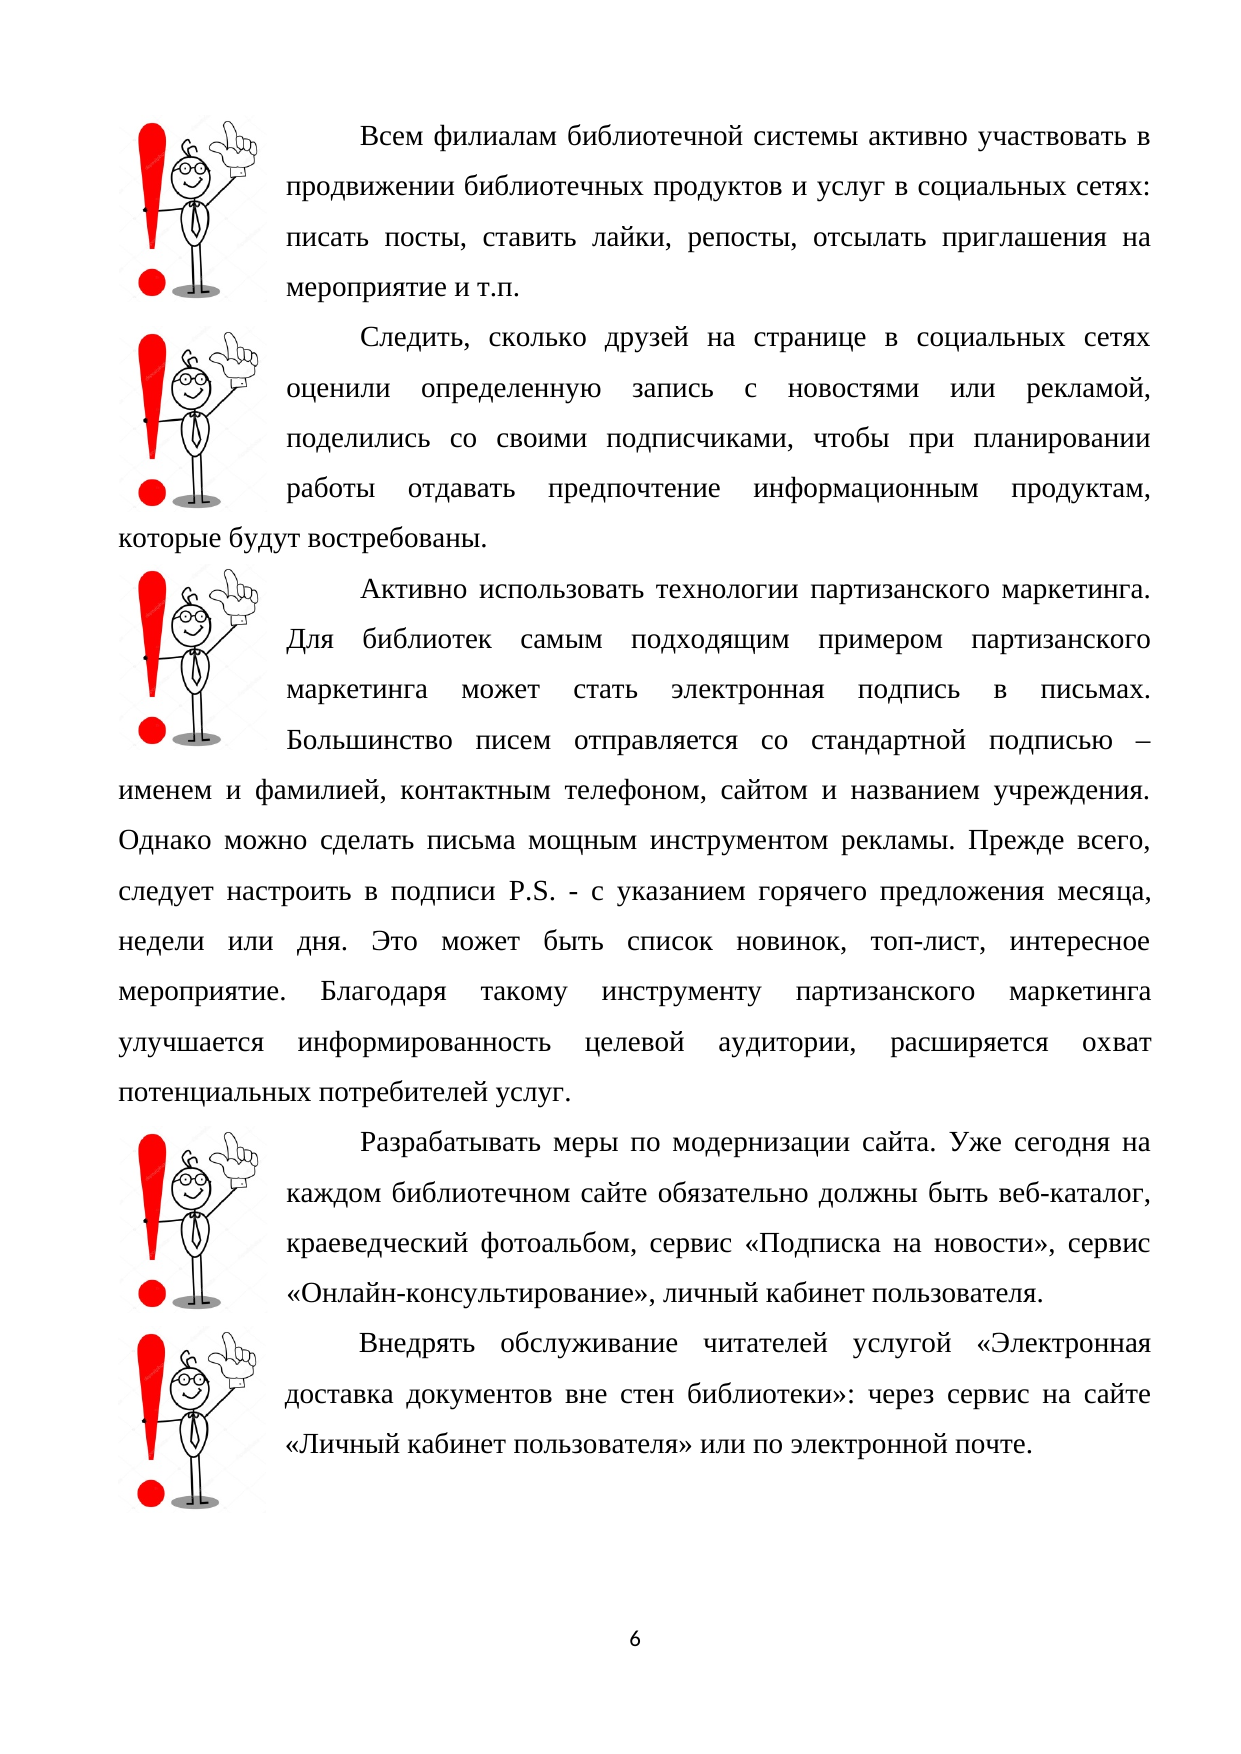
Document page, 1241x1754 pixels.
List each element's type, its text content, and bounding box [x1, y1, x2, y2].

text Следить, сколько друзей на странице в социальных сетях оценили определенную запись с новостями или рекламой, поделились со своими подписчиками, чтобы при планировании работы отдавать предпочтение информационным продуктам, которые будут востребованы. [118, 319, 1152, 554]
text Всем филиалам библиотечной системы активно участвовать в продвижении библиотечных продуктов и услуг в социальных сетях: писать посты, ставить лайки, репосты, отсылать приглашения на мероприятие и т.п. [118, 118, 1152, 303]
text Внедрять обслуживание читателей услугой «Электронная доставка документов вне стен библиотеки»: через сервис на сайте «Личный кабинет пользователя» или по электронной почте. [266, 1326, 1152, 1460]
text Активно использовать технологии партизанского маркетинга. Для библиотек самым подходящим примером партизанского маркетинга может стать электронная подпись в письмах. Большинство писем отправляется со стандартной подписью – именем и фамилией, контактным телефоном, сайтом и названием учреждения. Однако можно сделать письма мощным инструментом рекламы. Прежде всего, следует настроить в подписи P.S. - с указанием горячего предложения месяца, недели или дня. Это может быть список новинок, топ-лист, интересное мероприятие. Благодаря такому инструменту партизанского маркетинга улучшается информированность целевой аудитории, расширяется охват потенциальных потребителей услуг. [118, 571, 1152, 1108]
picture [119, 115, 267, 302]
text Разрабатывать меры по модернизации сайта. Уже сегодня на каждом библиотечном сайте обязательно должны быть веб-каталог, краеведческий фотоальбом, сервис «Подписка на новости», сервис «Онлайн-консультирование», личный кабинет пользователя. [118, 1124, 1152, 1309]
picture [119, 564, 268, 750]
picture [119, 1126, 268, 1313]
picture [118, 1326, 266, 1513]
picture [119, 326, 268, 512]
